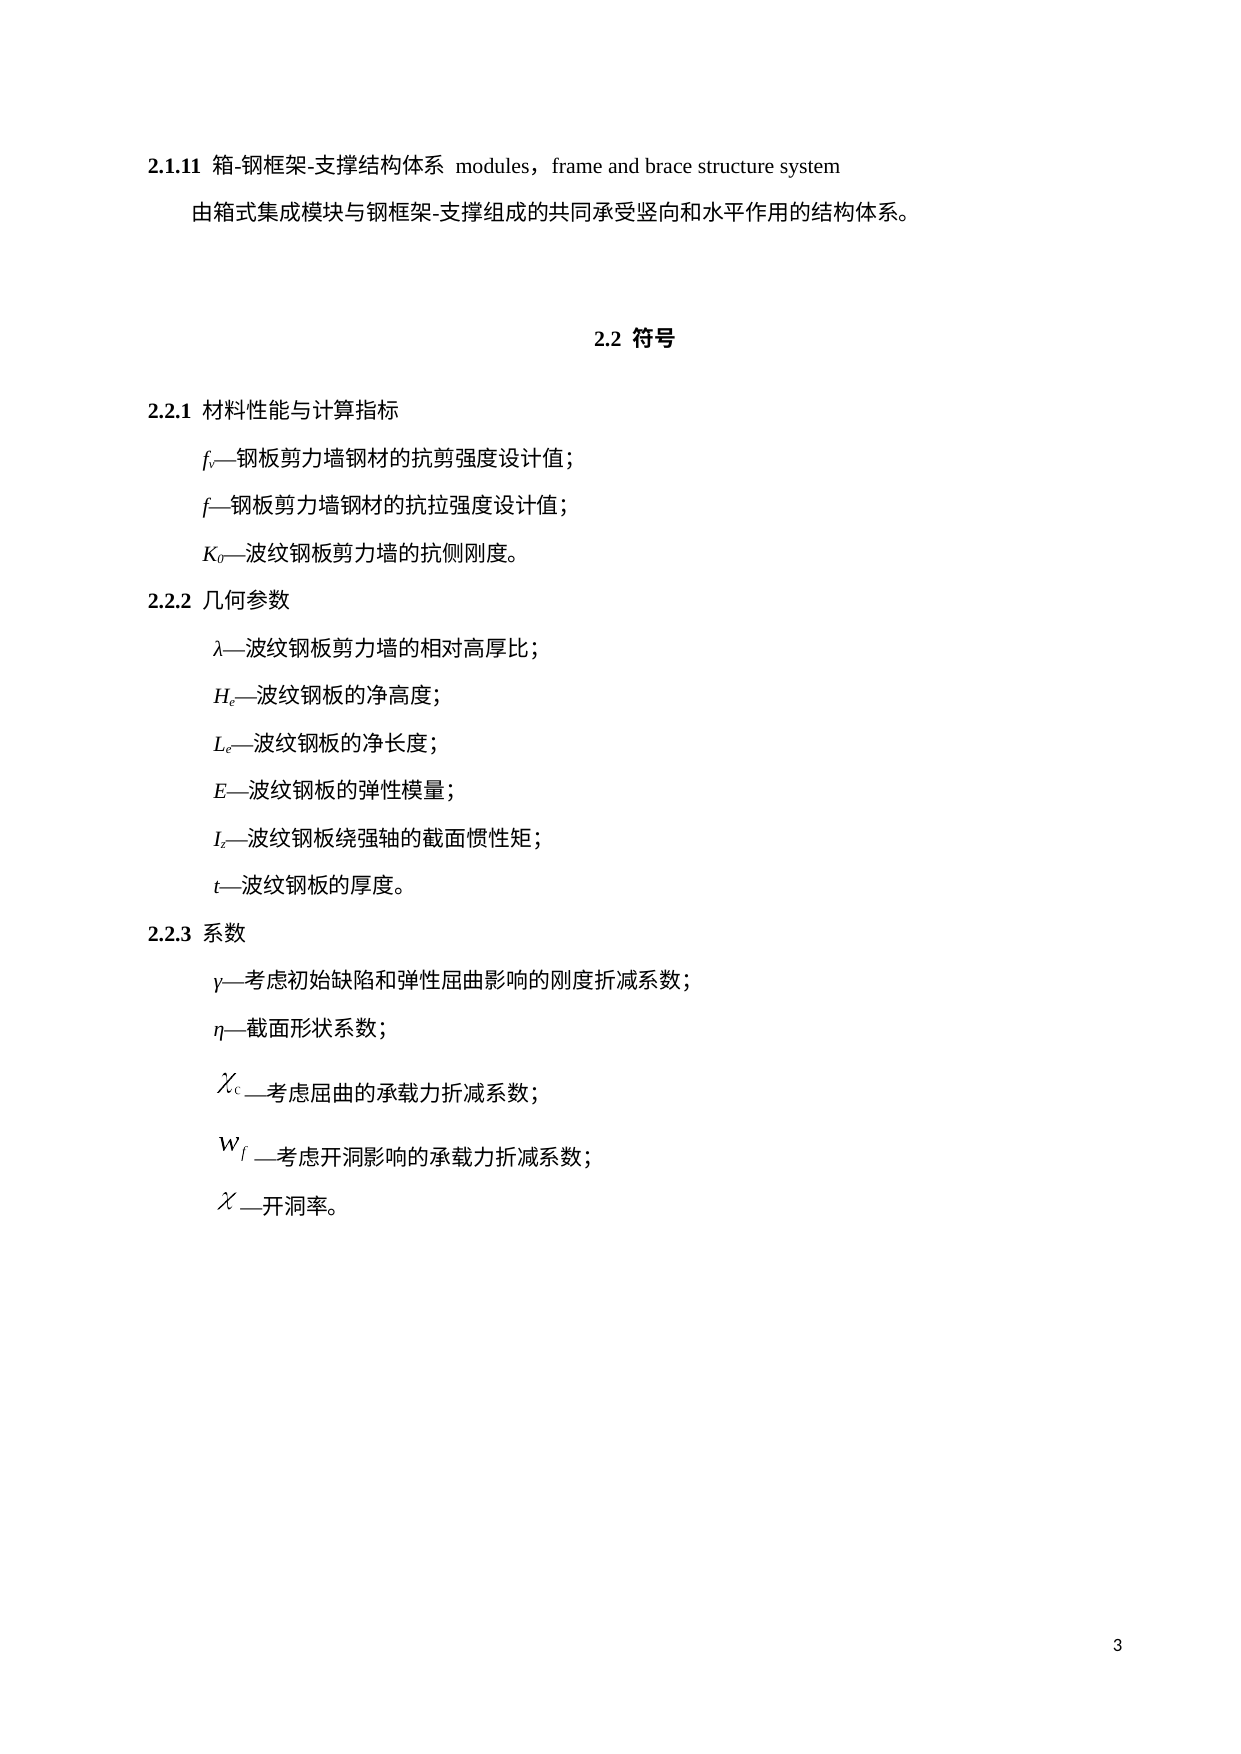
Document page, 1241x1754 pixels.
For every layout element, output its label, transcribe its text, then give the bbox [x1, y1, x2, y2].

text 2.2.1 材料性能与计算指标 [148, 393, 1122, 425]
text 2.1.11 箱-钢框架-支撑结构体系 modules，frame and brace structure system [148, 148, 1122, 179]
text Iz—波纹钢板绕强轴的截面惯性矩； [191, 821, 1122, 853]
text fv—钢板剪力墙钢材的抗剪强度设计值； [148, 441, 1122, 473]
text K0—波纹钢板剪力墙的抗侧刚度。 [148, 536, 1122, 568]
text 2.2.3 系数 [148, 916, 1122, 948]
text 2.2.2 几何参数 [148, 583, 1122, 615]
subtitle 2.2 符号 [148, 321, 1122, 353]
text —开洞率。 [148, 1188, 1122, 1221]
text f—钢板剪力墙钢材的抗拉强度设计值； [148, 488, 1122, 520]
text E—波纹钢板的弹性模量； [191, 773, 1122, 805]
text γ—考虑初始缺陷和弹性屈曲影响的刚度折减系数； [191, 963, 1122, 995]
text Le—波纹钢板的净长度； [191, 726, 1122, 758]
text t—波纹钢板的厚度。 [191, 868, 1122, 900]
text He—波纹钢板的净高度； [191, 678, 1122, 710]
text λ—波纹钢板剪力墙的相对高厚比； [191, 631, 1122, 663]
text η—截面形状系数； [148, 1011, 1122, 1043]
text 由箱式集成模块与钢框架-支撑组成的共同承受竖向和水平作用的结构体系。 [148, 195, 1122, 227]
text —考虑屈曲的承载力折减系数； [148, 1058, 1122, 1107]
text —考虑开洞影响的承载力折减系数； [148, 1123, 1122, 1172]
